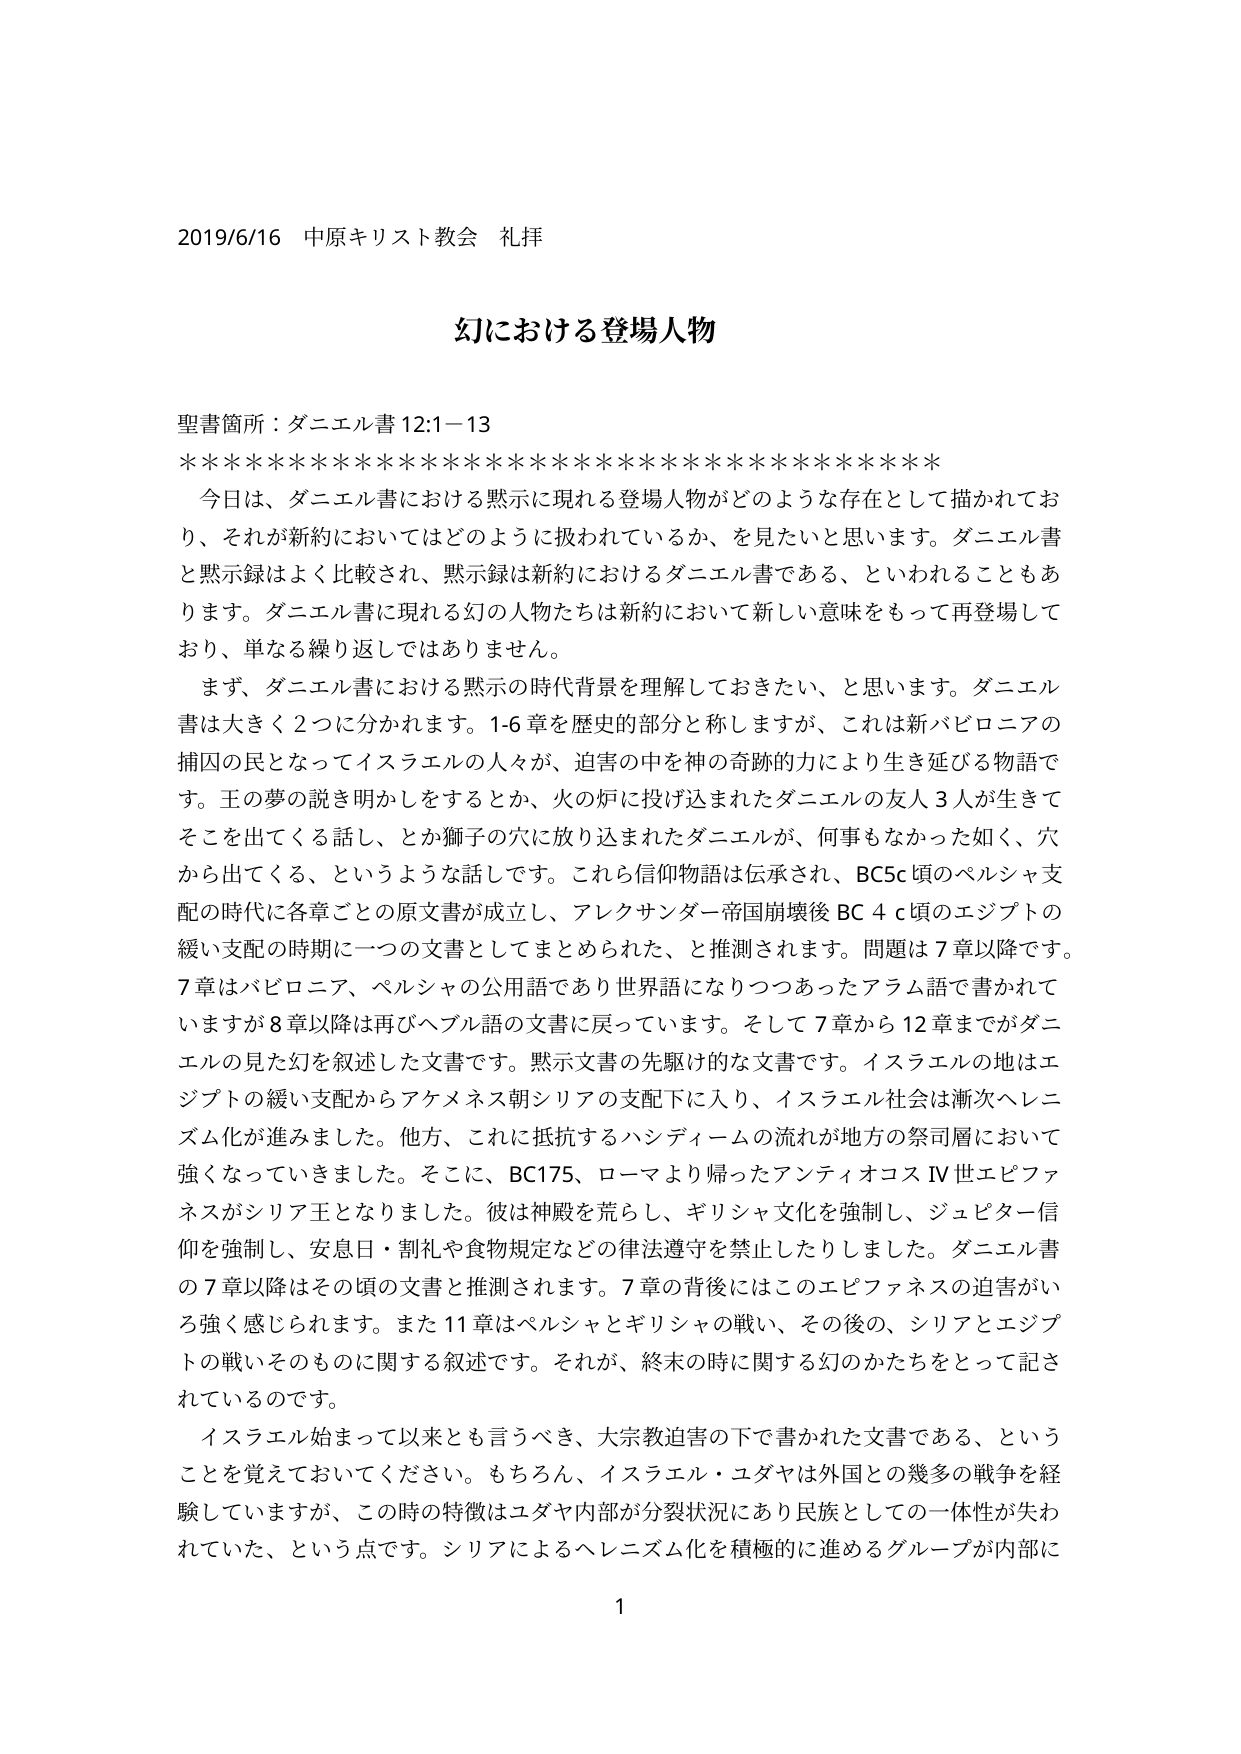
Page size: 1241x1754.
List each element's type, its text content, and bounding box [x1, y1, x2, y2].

text 2019/6/16 中原キリスト教会 礼拝 [177, 217, 1063, 254]
text 今日は、ダニエル書における黙示に現れる登場人物がどのような存在として描かれており、それが新約においてはどのように扱われているか、を見たいと思います。ダニエル書と黙示録はよく比較され、黙示録は新約におけるダニエル書である、といわれることもあります。ダニエル書に現れる幻の人物たちは新約において新しい意味をもって再登場しており、単なる繰り返しではありません。 [177, 479, 1063, 667]
text 幻における登場人物 [177, 292, 1063, 367]
text ＊＊＊＊＊＊＊＊＊＊＊＊＊＊＊＊＊＊＊＊＊＊＊＊＊＊＊＊＊＊＊＊＊＊＊ [177, 442, 1063, 479]
text 聖書箇所：ダニエル書12:1－13 [177, 404, 1063, 442]
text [177, 1417, 1063, 1567]
text まず、ダニエル書における黙示の時代背景を理解しておきたい、と思います。ダニエル書は大きく２つに分かれます。1-6章を歴史的部分と称しますが、これは新バビロニアの捕囚の民となってイスラエルの人々が、迫害の中を神の奇跡的力により生き延びる物語です。王の夢の説き明かしをするとか、火の炉に投げ込まれたダニエルの友人3人が生きてそこを出てくる話し、とか獅子の穴に放り込まれたダニエルが、何事もなかった如く、穴から出てくる、というような話しです。これら信仰物語は伝承され、BC5c頃のペルシャ支配の時代に各章ごとの原文書が成立し、アレクサンダー帝国崩壊後BC４c頃のエジプトの緩い支配の時期に一つの文書としてまとめられた、と推測されます。問題は7章以降です。7章はバビロニア、ペルシャの公用語であり世界語になりつつあったアラム語で書かれていますが8章以降は再びヘブル語の文書に戻っています。そして7章から12章までがダニエルの見た幻を叙述した文書です。黙示文書の先駆け的な文書です。イスラエルの地はエジプトの緩い支配からアケメネス朝シリアの支配下に入り、イスラエル社会は漸次ヘレニズム化が進みました。他方、これに抵抗するハシディームの流れが地方の祭司層において強くなっていきました。そこに、BC175、ローマより帰ったアンティオコスIV世エピファネスがシリア王となりました。彼は神殿を荒らし、ギリシャ文化を強制し、ジュピター信仰を強制し、安息日・割礼や食物規定などの律法遵守を禁止したりしました。ダニエル書の7章以降はその頃の文書と推測されます。7章の背後にはこのエピファネスの迫害がいろ強く感じられます。また11章はペルシャとギリシャの戦い、その後の、シリアとエジプトの戦いそのものに関する叙述です。それが、終末の時に関する幻のかたちをとって記されているのです。 [177, 667, 1063, 1417]
